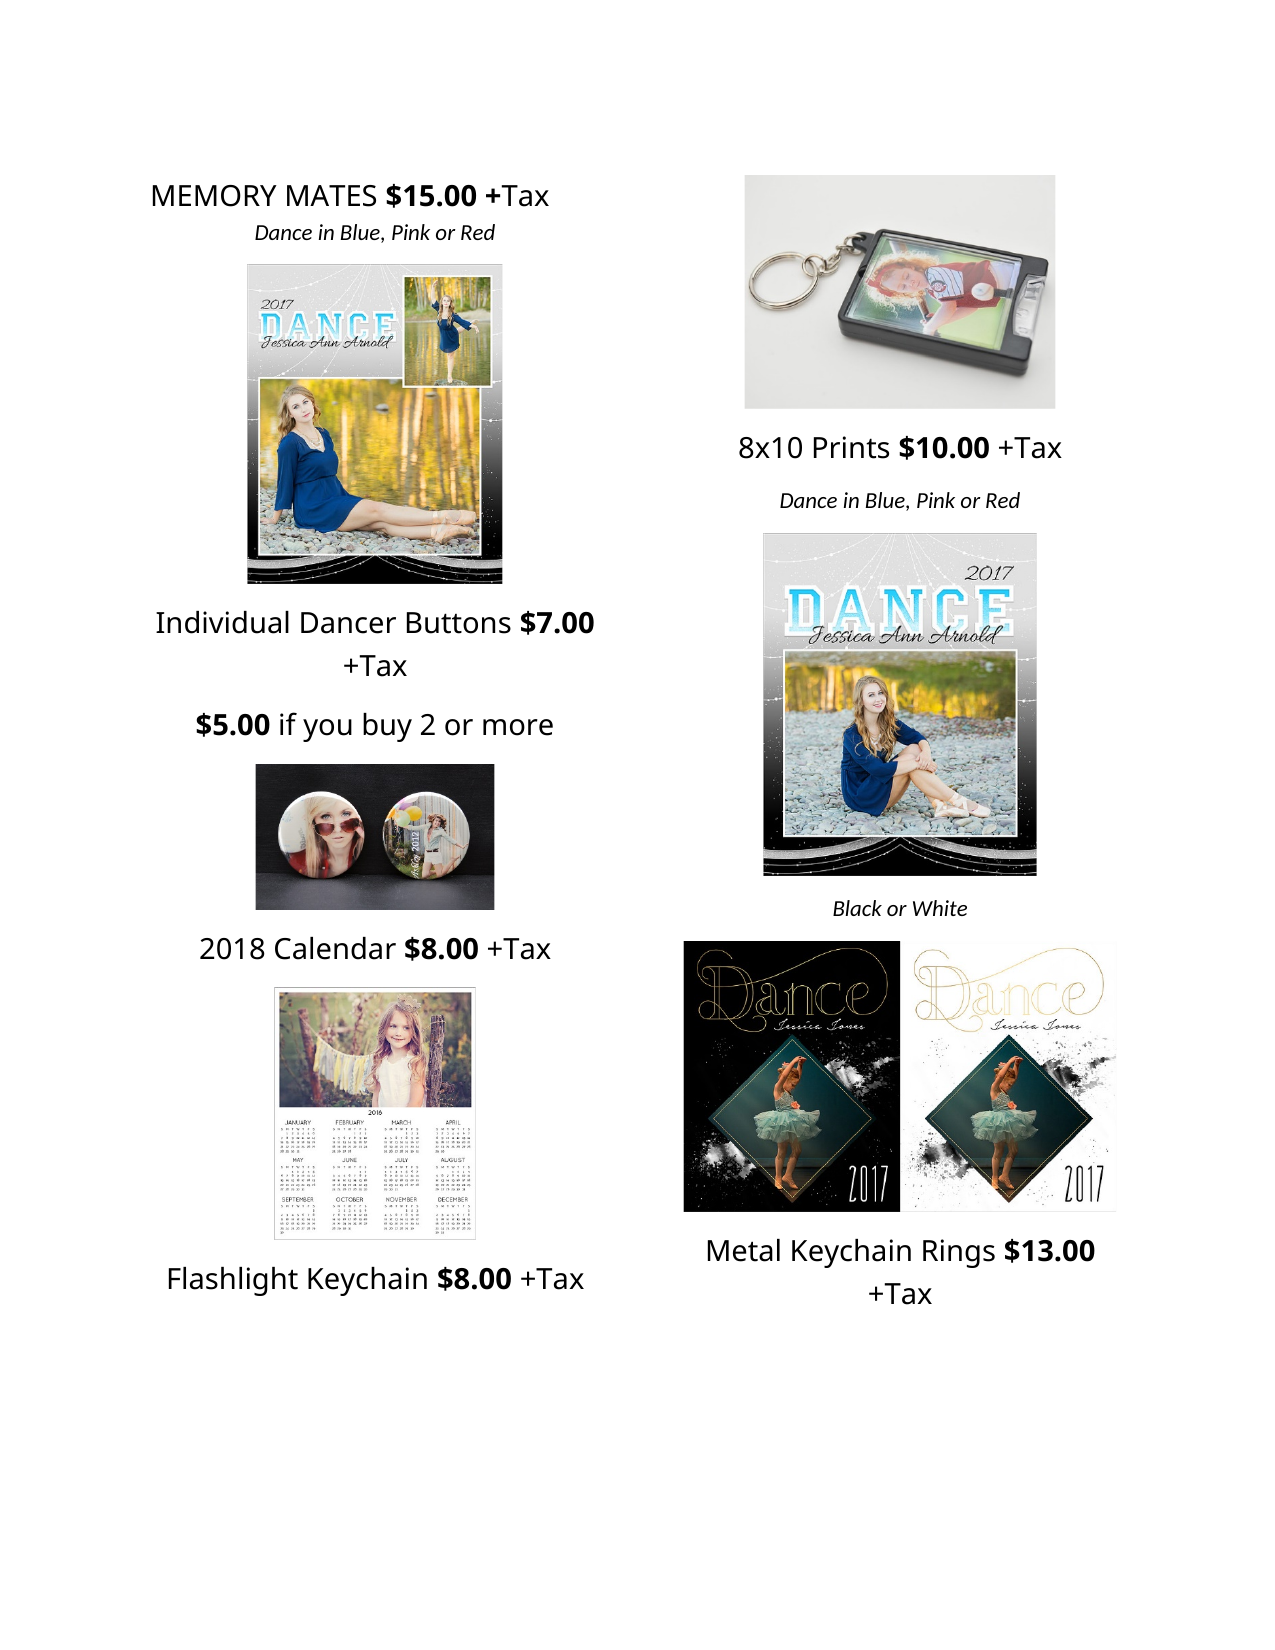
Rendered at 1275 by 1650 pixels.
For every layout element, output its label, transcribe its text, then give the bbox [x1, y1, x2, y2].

subtitle MEMORY MATES $15.00 +Tax [150, 175, 600, 215]
text $5.00 if you buy 2 or more [150, 704, 600, 744]
text Individual Dancer Buttons $7.00 +Tax [150, 602, 600, 685]
picture [744, 175, 1056, 409]
text Black or White [675, 894, 1125, 922]
text 8x10 Prints $10.00 +Tax [675, 427, 1125, 467]
text Metal Keychain Rings $13.00 +Tax [675, 1230, 1125, 1313]
picture [763, 533, 1037, 876]
text Dance in Blue, Pink or Red [150, 218, 600, 246]
picture [683, 941, 1117, 1212]
picture [247, 264, 503, 584]
text Flashlight Keychain $8.00 +Tax [150, 1258, 600, 1298]
text Dance in Blue, Pink or Red [675, 487, 1125, 514]
picture [255, 764, 495, 910]
picture [274, 987, 476, 1240]
text 2018 Calendar $8.00 +Tax [150, 928, 600, 968]
